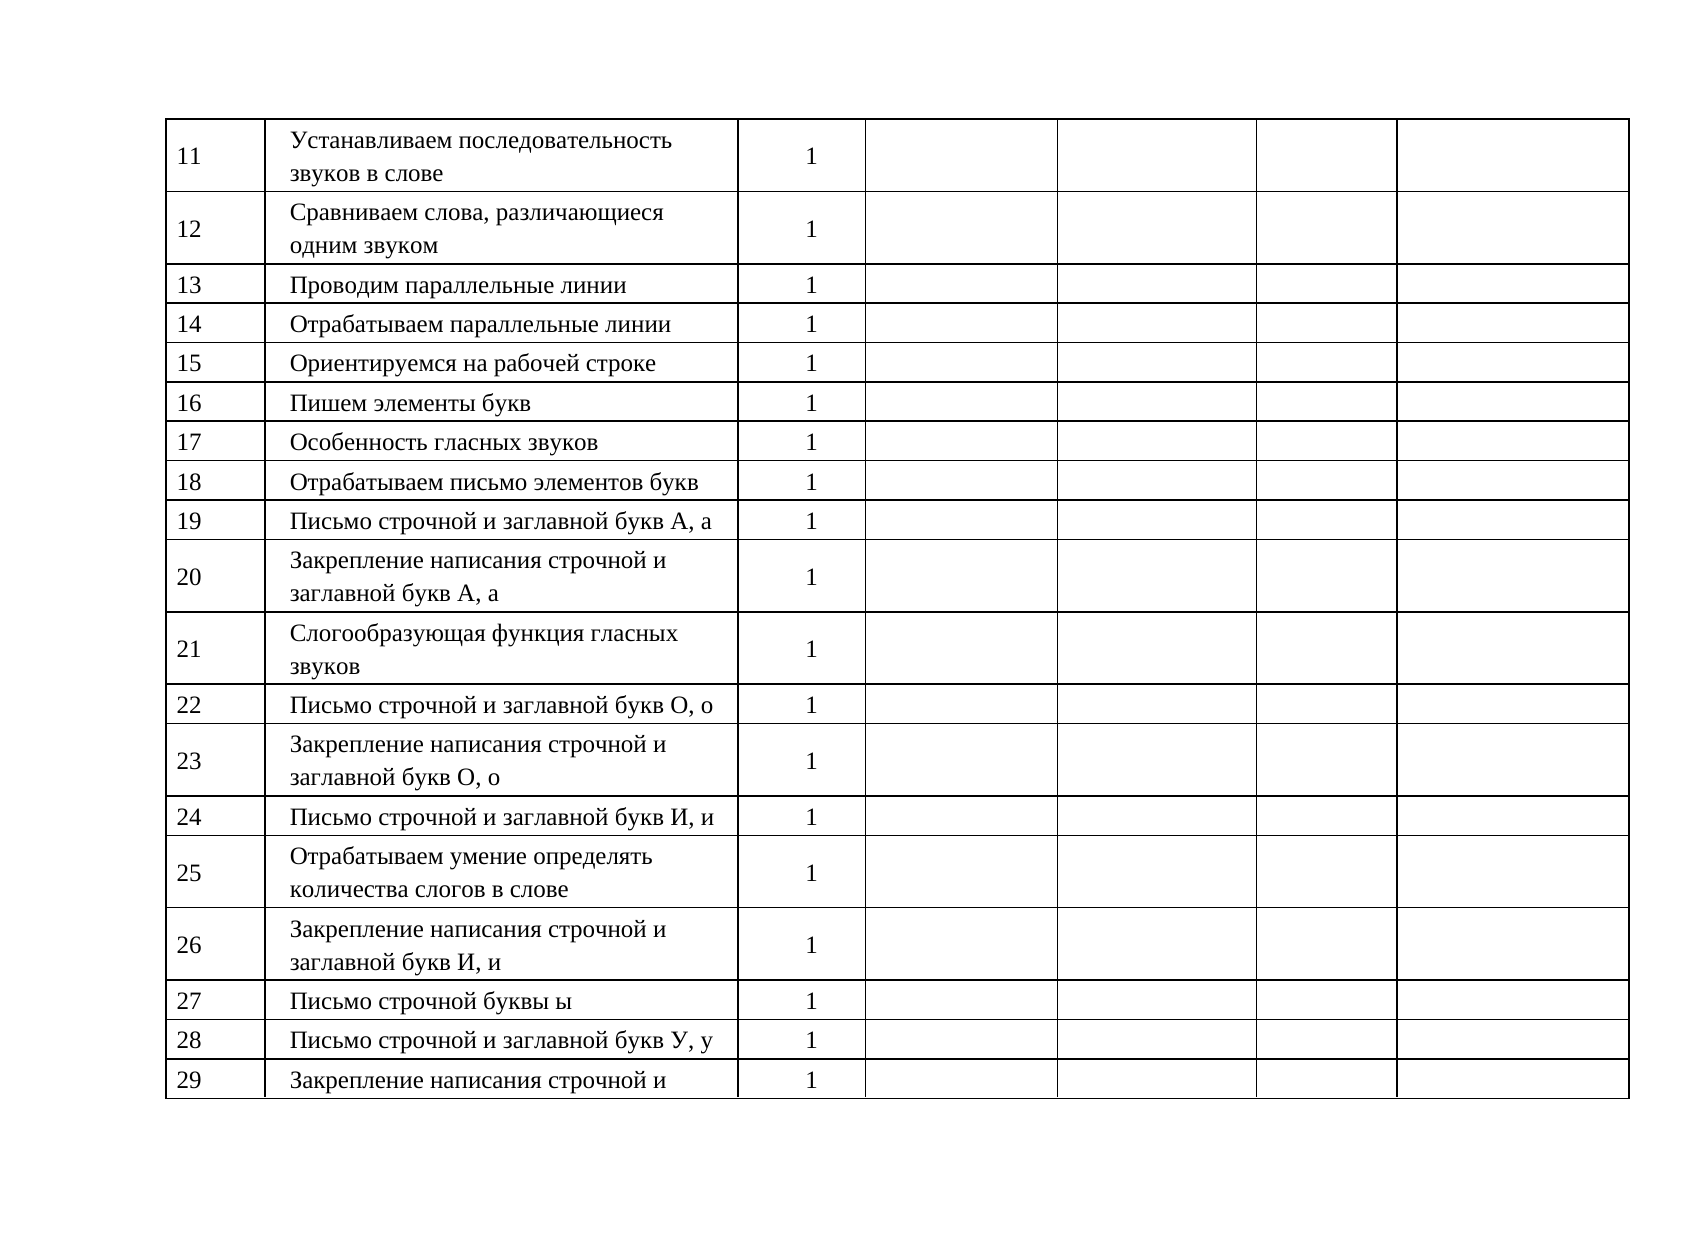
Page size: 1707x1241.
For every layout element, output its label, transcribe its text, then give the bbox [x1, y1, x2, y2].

table_cell Письмо строчной буквы ы [266, 981, 737, 1019]
table_cell [1257, 1020, 1396, 1058]
table_cell [1398, 192, 1628, 263]
table_cell Устанавливаем последовательность звуков в слове [266, 120, 737, 191]
table_cell Закрепление написания строчной и заглавной букв И, и [266, 908, 737, 979]
table_cell Письмо строчной и заглавной букв А, а [266, 501, 737, 538]
table_cell 11 [167, 120, 264, 191]
table_cell [866, 908, 1057, 979]
table_cell Особенность гласных звуков [266, 422, 737, 460]
table_cell Закрепление написания строчной и заглавной букв А, а [266, 540, 737, 611]
table_cell [1398, 724, 1628, 795]
table_cell [1058, 685, 1256, 723]
table_cell [1058, 613, 1256, 683]
table_cell [866, 540, 1057, 611]
table_cell Слогообразующая функция гласных звуков [266, 613, 737, 683]
table_cell [1398, 797, 1628, 834]
table_cell [1398, 265, 1628, 302]
table_cell 1 [739, 461, 865, 499]
table_cell [866, 1020, 1057, 1058]
table_cell 1 [739, 422, 865, 460]
table_cell Ориентируемся на рабочей строке [266, 343, 737, 381]
table_cell 24 [167, 797, 264, 834]
table_cell [1398, 1020, 1628, 1058]
table_cell [1058, 1020, 1256, 1058]
table_cell [866, 343, 1057, 381]
table_cell 19 [167, 501, 264, 538]
table_cell 13 [167, 265, 264, 302]
table_cell [1058, 1060, 1256, 1097]
table_cell [1058, 981, 1256, 1019]
table_cell 1 [739, 797, 865, 834]
table_cell [866, 724, 1057, 795]
table_cell [866, 836, 1057, 907]
table_cell [1257, 908, 1396, 979]
table_cell [1257, 265, 1396, 302]
table_cell Письмо строчной и заглавной букв И, и [266, 797, 737, 834]
table_cell 1 [739, 836, 865, 907]
table_cell 1 [739, 613, 865, 683]
table_cell 1 [739, 120, 865, 191]
table_cell [866, 192, 1057, 263]
table_cell [1398, 383, 1628, 420]
table_cell 18 [167, 461, 264, 499]
table_cell 1 [739, 1020, 865, 1058]
table_cell [866, 685, 1057, 723]
table_cell 29 [167, 1060, 264, 1097]
table_cell 17 [167, 422, 264, 460]
table_cell [1058, 304, 1256, 342]
table_cell Проводим параллельные линии [266, 265, 737, 302]
table_cell Отрабатываем умение определять количества слогов в слове [266, 836, 737, 907]
table_cell [866, 461, 1057, 499]
table_cell Отрабатываем параллельные линии [266, 304, 737, 342]
table_cell 27 [167, 981, 264, 1019]
table_cell 15 [167, 343, 264, 381]
table_cell 12 [167, 192, 264, 263]
table_cell [1257, 836, 1396, 907]
table_cell [1058, 908, 1256, 979]
table_cell [1058, 265, 1256, 302]
table_cell Отрабатываем письмо элементов букв [266, 461, 737, 499]
table_cell 1 [739, 981, 865, 1019]
table_cell 1 [739, 192, 865, 263]
table_cell Пишем элементы букв [266, 383, 737, 420]
table_cell [1398, 304, 1628, 342]
table_cell [1058, 343, 1256, 381]
table_cell [866, 1060, 1057, 1097]
table_cell [1398, 981, 1628, 1019]
table_cell [1257, 981, 1396, 1019]
table_cell [1257, 461, 1396, 499]
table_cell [266, 1060, 737, 1097]
table_cell [1058, 836, 1256, 907]
table_cell Письмо строчной и заглавной букв О, о [266, 685, 737, 723]
table_cell Закрепление написания строчной и заглавной букв О, о [266, 724, 737, 795]
table_cell [1257, 192, 1396, 263]
table_cell 21 [167, 613, 264, 683]
table_cell [1058, 120, 1256, 191]
table_cell 1 [739, 685, 865, 723]
table_cell [1058, 383, 1256, 420]
table_cell [1257, 724, 1396, 795]
table_cell [1257, 120, 1396, 191]
table_cell [866, 501, 1057, 538]
table_cell [1398, 836, 1628, 907]
table_cell 16 [167, 383, 264, 420]
table_cell [1257, 383, 1396, 420]
table_cell [1398, 120, 1628, 191]
table_cell [1398, 461, 1628, 499]
table_cell [1257, 1060, 1396, 1097]
table_cell 1 [739, 343, 865, 381]
table_cell [1257, 613, 1396, 683]
table_cell [1398, 422, 1628, 460]
table_cell 1 [739, 383, 865, 420]
table_cell [866, 304, 1057, 342]
table_cell [1058, 501, 1256, 538]
table_cell [1398, 1060, 1628, 1097]
table_cell [1398, 685, 1628, 723]
table_cell 1 [739, 908, 865, 979]
table_cell 1 [739, 265, 865, 302]
table_cell [1058, 422, 1256, 460]
table_cell [1058, 192, 1256, 263]
table_cell [1257, 501, 1396, 538]
table_cell [866, 613, 1057, 683]
table_cell [1398, 613, 1628, 683]
table_cell [1257, 540, 1396, 611]
table_cell 23 [167, 724, 264, 795]
table_cell [1398, 343, 1628, 381]
table_cell [1398, 908, 1628, 979]
table_cell [1257, 685, 1396, 723]
table_cell [866, 981, 1057, 1019]
table_cell 14 [167, 304, 264, 342]
table_cell 26 [167, 908, 264, 979]
table_cell [1058, 797, 1256, 834]
table_cell 22 [167, 685, 264, 723]
table_cell [1257, 304, 1396, 342]
table_cell [1257, 422, 1396, 460]
table_cell Письмо строчной и заглавной букв У, у [266, 1020, 737, 1058]
table_cell 20 [167, 540, 264, 611]
table_cell [866, 265, 1057, 302]
table_cell [1257, 343, 1396, 381]
table_cell 1 [739, 540, 865, 611]
table_cell [1058, 540, 1256, 611]
table_cell 1 [739, 501, 865, 538]
table_cell [1257, 797, 1396, 834]
table_cell [866, 120, 1057, 191]
table_cell [1058, 461, 1256, 499]
table_cell [1398, 501, 1628, 538]
table_cell [866, 383, 1057, 420]
table_cell 1 [739, 304, 865, 342]
table_cell 25 [167, 836, 264, 907]
table_cell [866, 422, 1057, 460]
table_cell [866, 797, 1057, 834]
table_cell [1398, 540, 1628, 611]
table_cell Сравниваем слова, различающиеся одним звуком [266, 192, 737, 263]
table_cell [1058, 724, 1256, 795]
table_cell 1 [739, 724, 865, 795]
table_cell 28 [167, 1020, 264, 1058]
table_cell 1 [739, 1060, 865, 1097]
